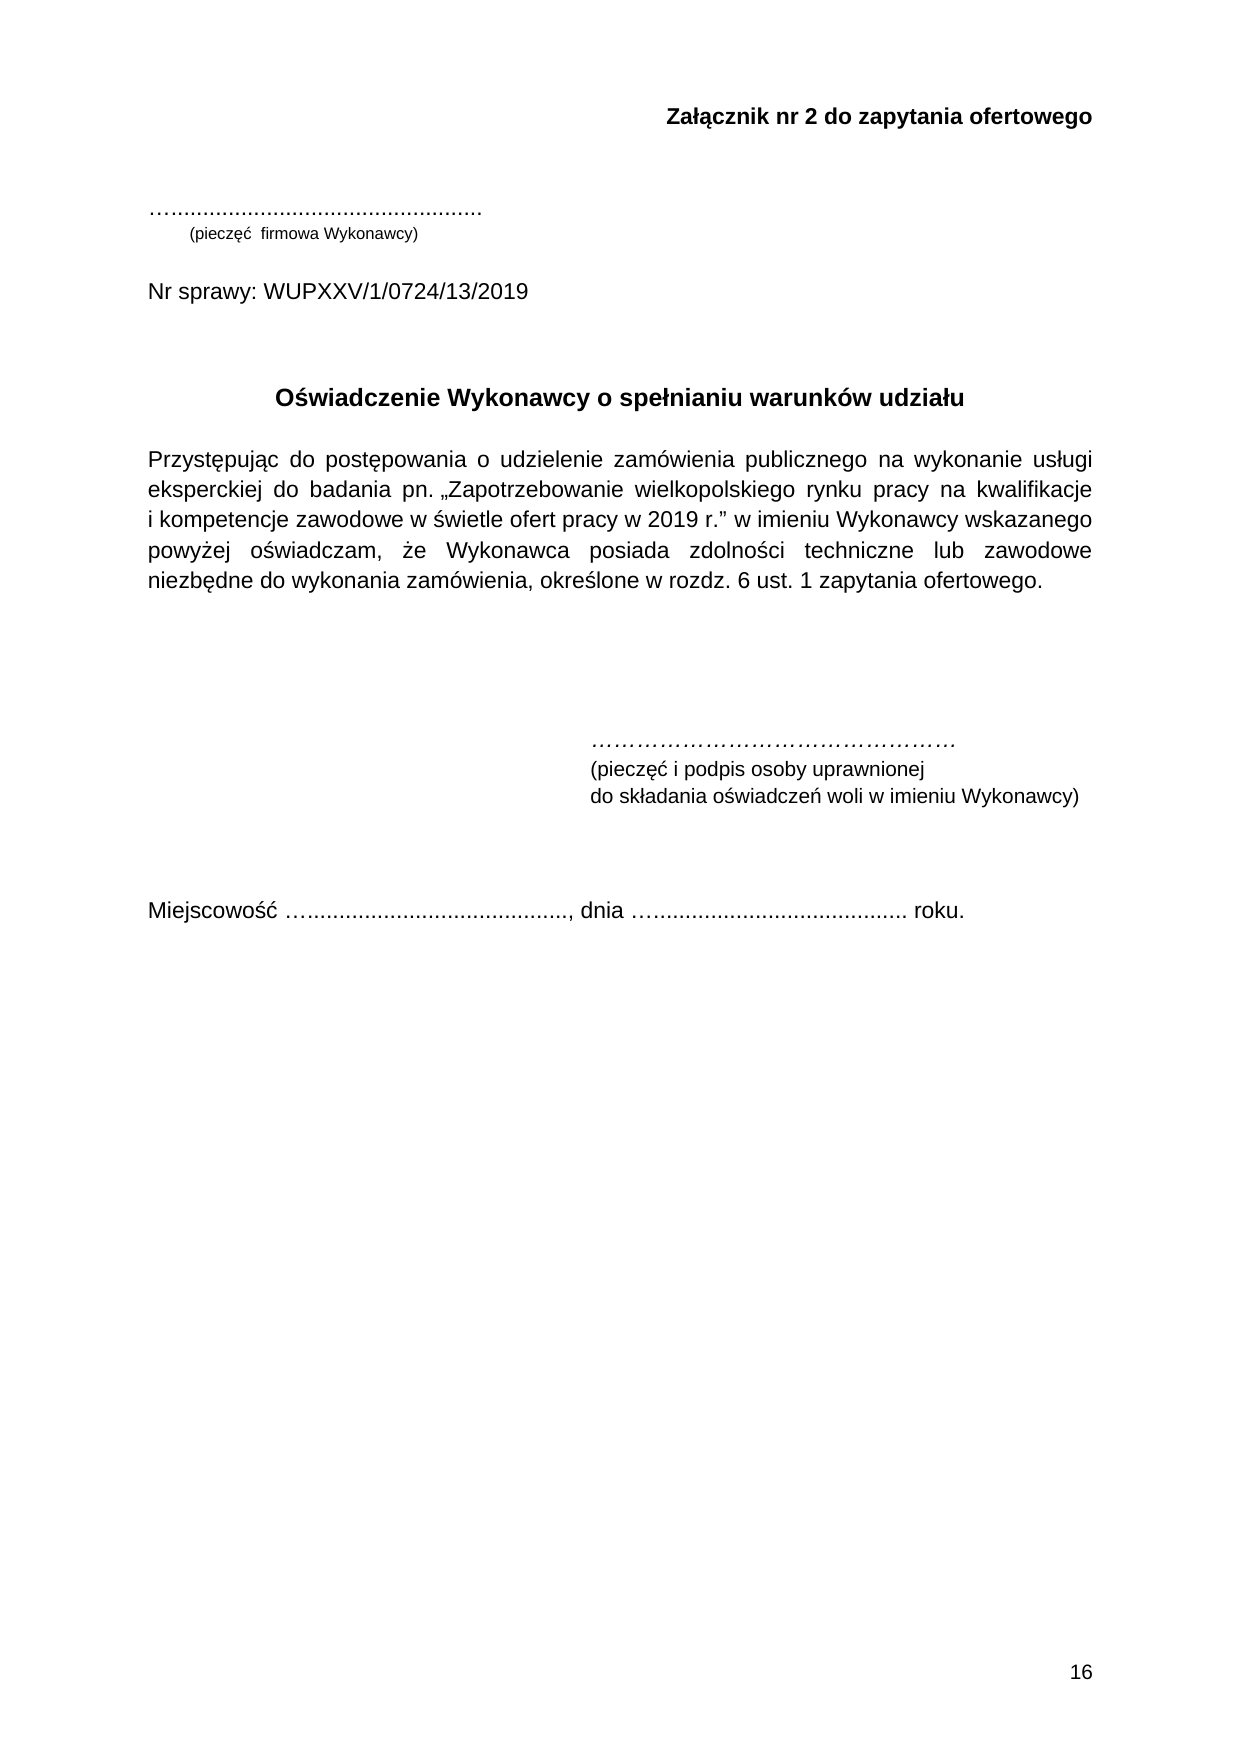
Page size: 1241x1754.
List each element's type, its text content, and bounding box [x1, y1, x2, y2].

text Miejscowość …........................................., dnia …........................................ roku. [148, 897, 1092, 923]
text ………………………………………… [590, 726, 1092, 753]
text Przystępując do postępowania o udzielenie zamówienia publicznego na wykonanie usługi eksperckiej do badania pn. „Zapotrzebowanie wielkopolskiego rynku pracy na kwalifikacje i kompetencje zawodowe w świetle ofert pracy w 2019 r.” w imieniu Wykonawcy wskazanego powyżej oświadczam, że Wykonawca posiada zdolności techniczne lub zawodowe niezbędne do wykonania zamówienia, określone w rozdz. 6 ust. 1 zapytania ofertowego. [148, 446, 1092, 593]
text Nr sprawy: WUPXXV/1/0724/13/2019 [148, 278, 1092, 304]
text (pieczęć firmowa Wykonawcy) [148, 224, 1092, 243]
text Oświadczenie Wykonawcy o spełnianiu warunków udziału [148, 383, 1092, 411]
text Załącznik nr 2 do zapytania ofertowego [516, 103, 1092, 130]
text (pieczęć i podpis osoby uprawnionej do składania oświadczeń woli w imieniu Wykonawcy) [148, 756, 1092, 808]
text …................................................. [148, 194, 1211, 220]
